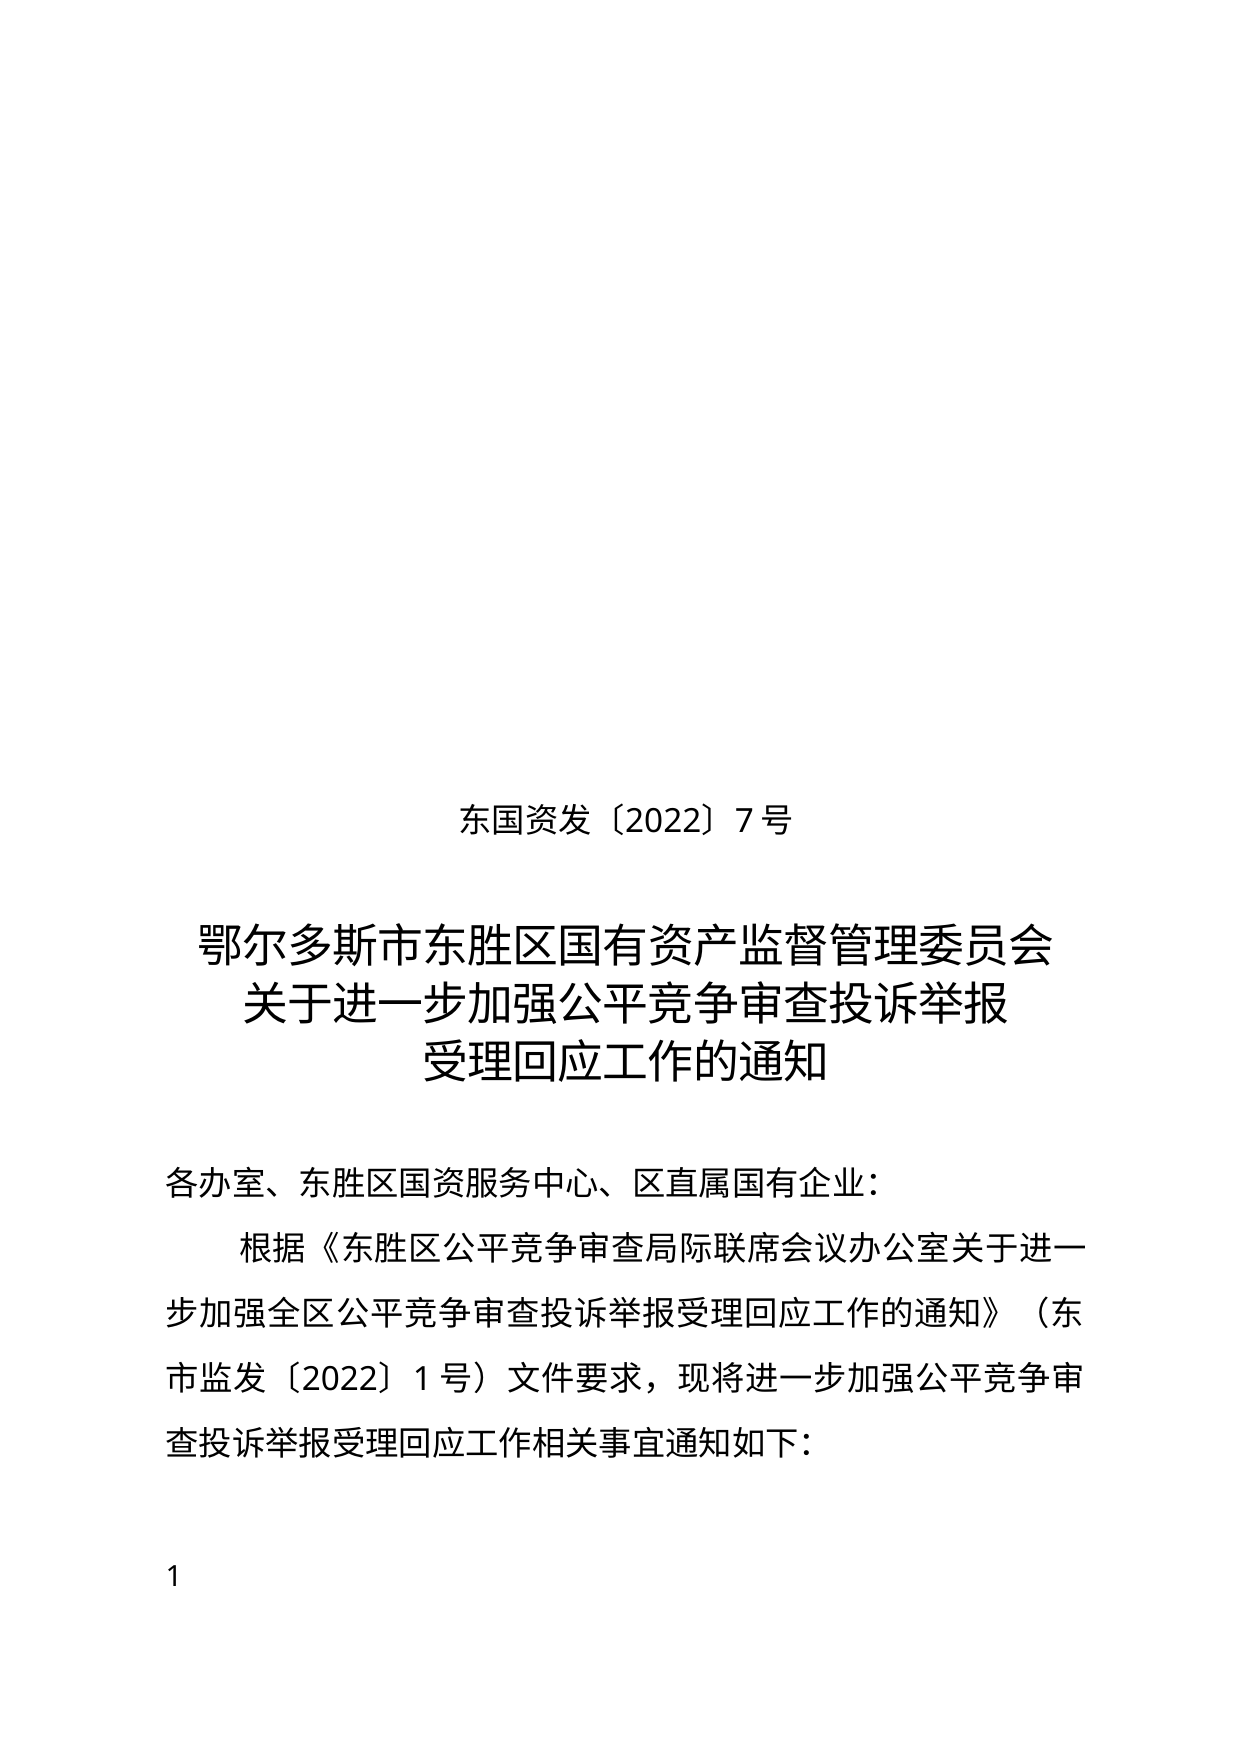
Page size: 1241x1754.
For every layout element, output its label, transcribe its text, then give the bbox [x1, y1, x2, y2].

text 东国资发〔2022〕7号 [165, 785, 1087, 850]
text 根据《东胜区公平竞争审查局际联席会议办公室关于进一步加强全区公平竞争审查投诉举报受理回应工作的通知》（东市监发〔2022〕1号）文件要求，现将进一步加强公平竞争审查投诉举报受理回应工作相关事宜通知如下： [165, 1335, 1087, 1474]
text 根据《东胜区公平竞争审查局际联席会议办公室关于进一步加强全区公平竞争审查投诉举报受理回应工作的通知》（东市监发〔2022〕1号）文件要求，现将进一步加强公平竞争审查投诉举报受理回应工作相关事宜通知如下： [165, 1214, 1087, 1287]
text 各办室、东胜区国资服务中心、区直属国有企业： [165, 1149, 1087, 1214]
text 受理回应工作的通知 [165, 1032, 1087, 1090]
text 鄂尔多斯市东胜区国有资产监督管理委员会 [165, 915, 1087, 974]
text 关于进一步加强公平竞争审查投诉举报 [165, 974, 1087, 1032]
